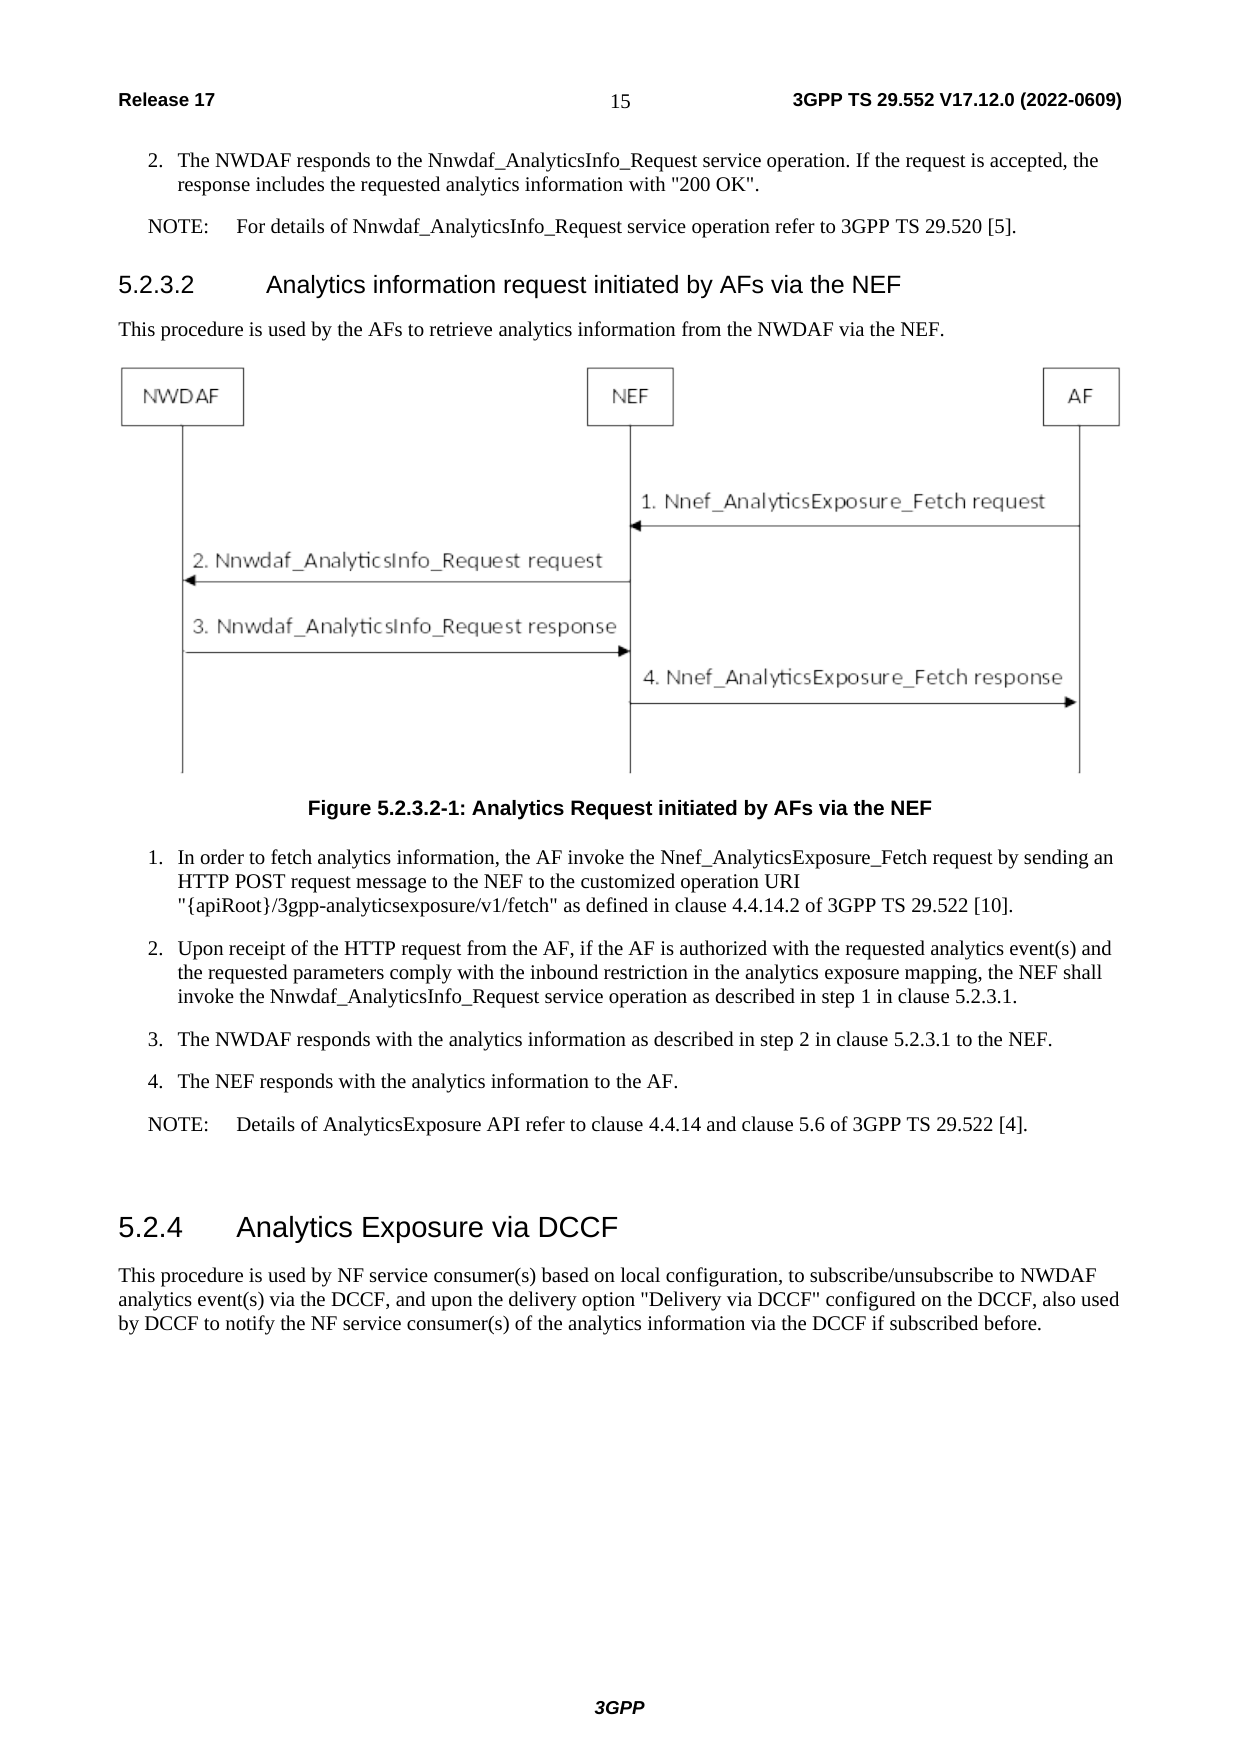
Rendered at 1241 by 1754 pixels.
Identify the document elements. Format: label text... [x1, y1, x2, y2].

text 4. The NEF responds with the analytics information to the AF. [148, 1069, 1122, 1093]
text This procedure is used by NF service consumer(s) based on local configuration, to subscribe/unsubscribe to NWDAF analytics event(s) via the DCCF, and upon the delivery option "Delivery via DCCF" configured on the DCCF, also used by DCCF to notify the NF service consumer(s) of the analytics information via the DCCF if subscribed before. [118, 1263, 1122, 1335]
text 2. Upon receipt of the HTTP request from the AF, if the AF is authorized with the requested analytics event(s) and the requested parameters comply with the inbound restriction in the analytics exposure mapping, the NEF shall invoke the Nnwdaf_AnalyticsInfo_Request service operation as described in step 1 in clause 5.2.3.1. [148, 936, 1122, 1008]
text NOTE: Details of AnalyticsExposure API refer to clause 4.4.14 and clause 5.6 of 3GPP TS 29.522 [4]. [148, 1112, 1122, 1136]
text 3. The NWDAF responds with the analytics information as described in step 2 in clause 5.2.3.1 to the NEF. [148, 1027, 1122, 1051]
text 2. The NWDAF responds to the Nnwdaf_AnalyticsInfo_Request service operation. If the request is accepted, the response includes the requested analytics information with "200 OK". [148, 147, 1122, 196]
subtitle 5.2.3.2 Analytics information request initiated by AFs via the NEF [118, 270, 1122, 298]
text NOTE: For details of Nnwdaf_AnalyticsInfo_Request service operation refer to 3GPP TS 29.520 [5]. [148, 214, 1122, 238]
text This procedure is used by the AFs to retrieve analytics information from the NWDAF via the NEF. [118, 317, 1122, 341]
text 1. In order to fetch analytics information, the AF invoke the Nnef_AnalyticsExposure_Fetch request by sending an HTTP POST request message to the NEF to the customized operation URI "{apiRoot}/3gpp-analyticsexposure/v1/fetch" as defined in clause 4.4.14.2 of 3GPP TS 29.522 [10]. [148, 845, 1122, 917]
text Figure 5.2.3.2-1: Analytics Request initiated by AFs via the NEF [118, 796, 1122, 820]
subtitle 5.2.4 Analytics Exposure via DCCF [118, 1210, 1122, 1244]
